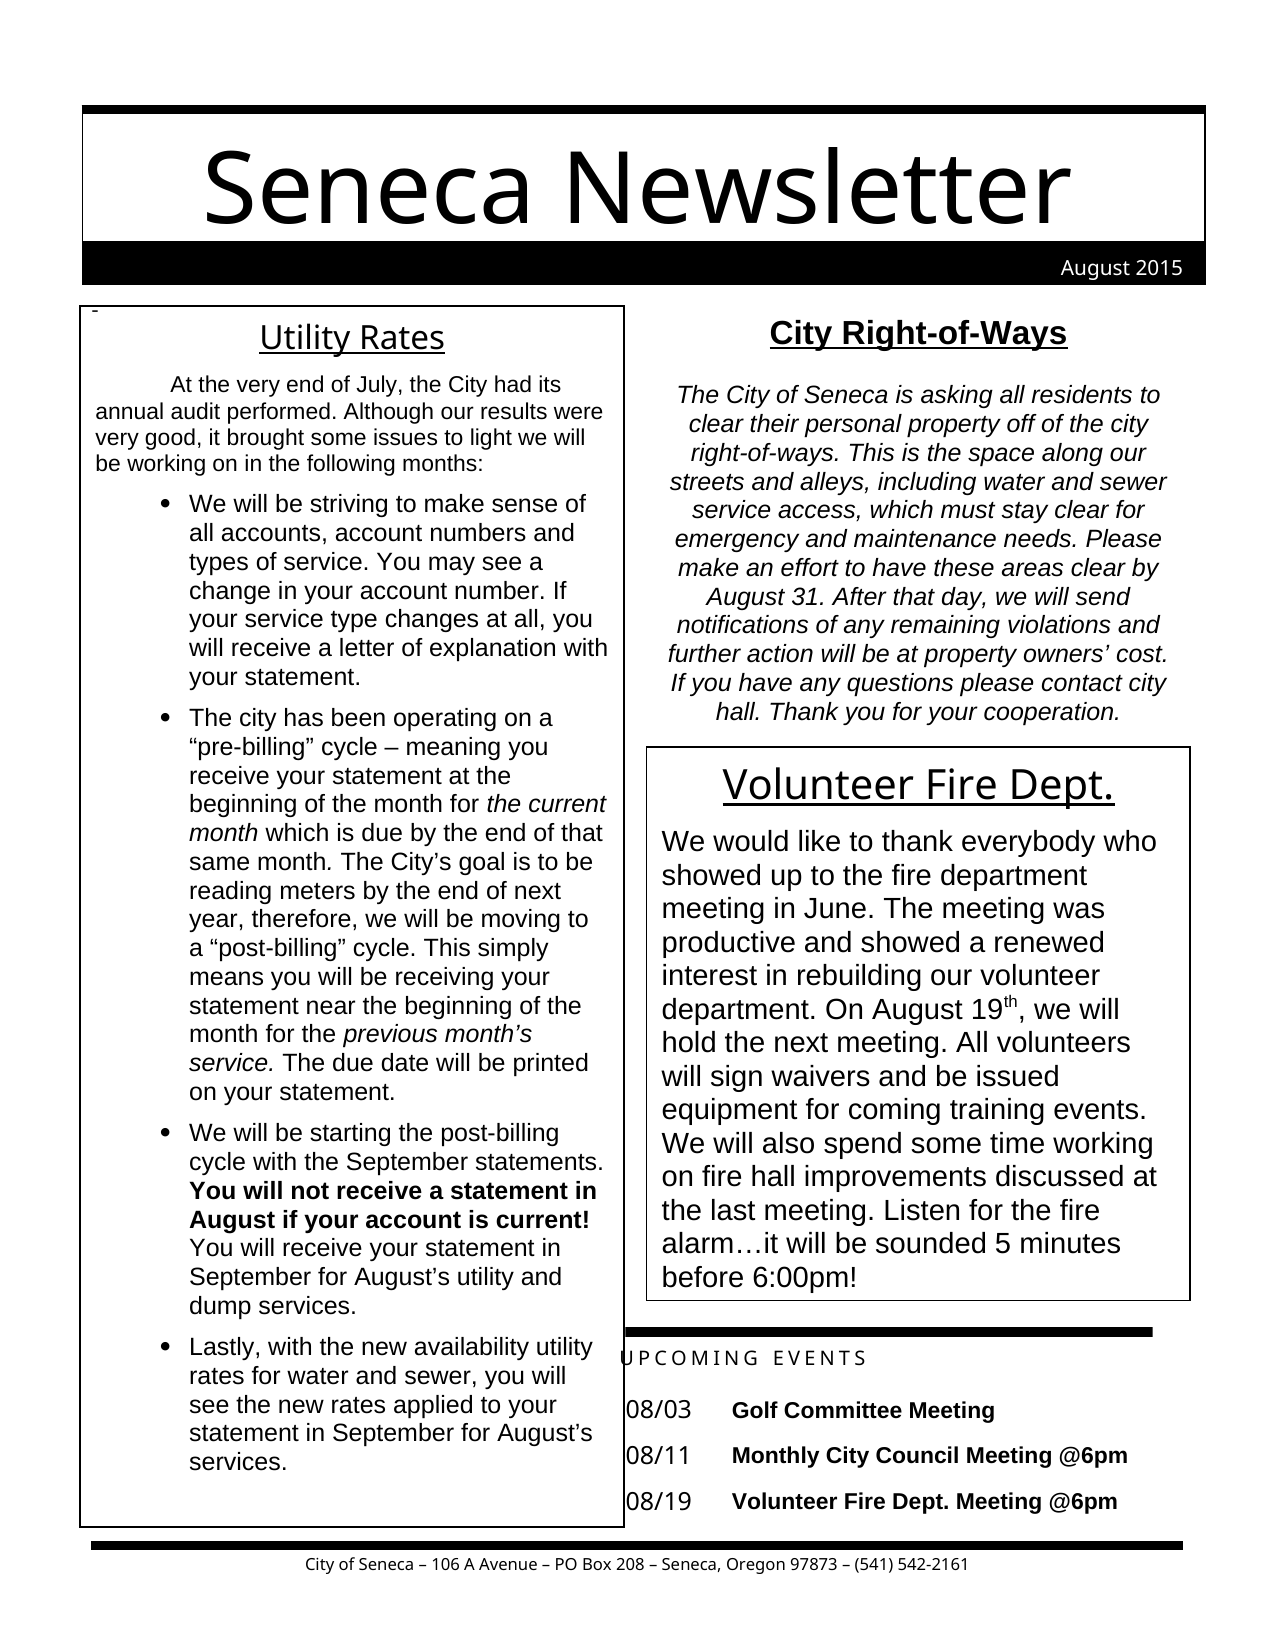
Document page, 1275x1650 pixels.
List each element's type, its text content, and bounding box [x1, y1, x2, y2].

list - [91, 297, 1183, 321]
table_cell Golf Committee Meeting [720, 1385, 1164, 1431]
table_header upcoming events [614, 1321, 1164, 1385]
table_cell 08/03 [614, 1385, 720, 1431]
table_cell Monthly City Council Meeting @6pm [720, 1431, 1164, 1477]
table_cell Volunteer Fire Dept. Meeting @6pm [720, 1477, 1164, 1523]
text August 2015 [83, 241, 1204, 283]
table_cell 08/19 [614, 1477, 720, 1523]
table_cell 08/11 [614, 1431, 720, 1477]
title Seneca Newsletter [83, 114, 1204, 241]
